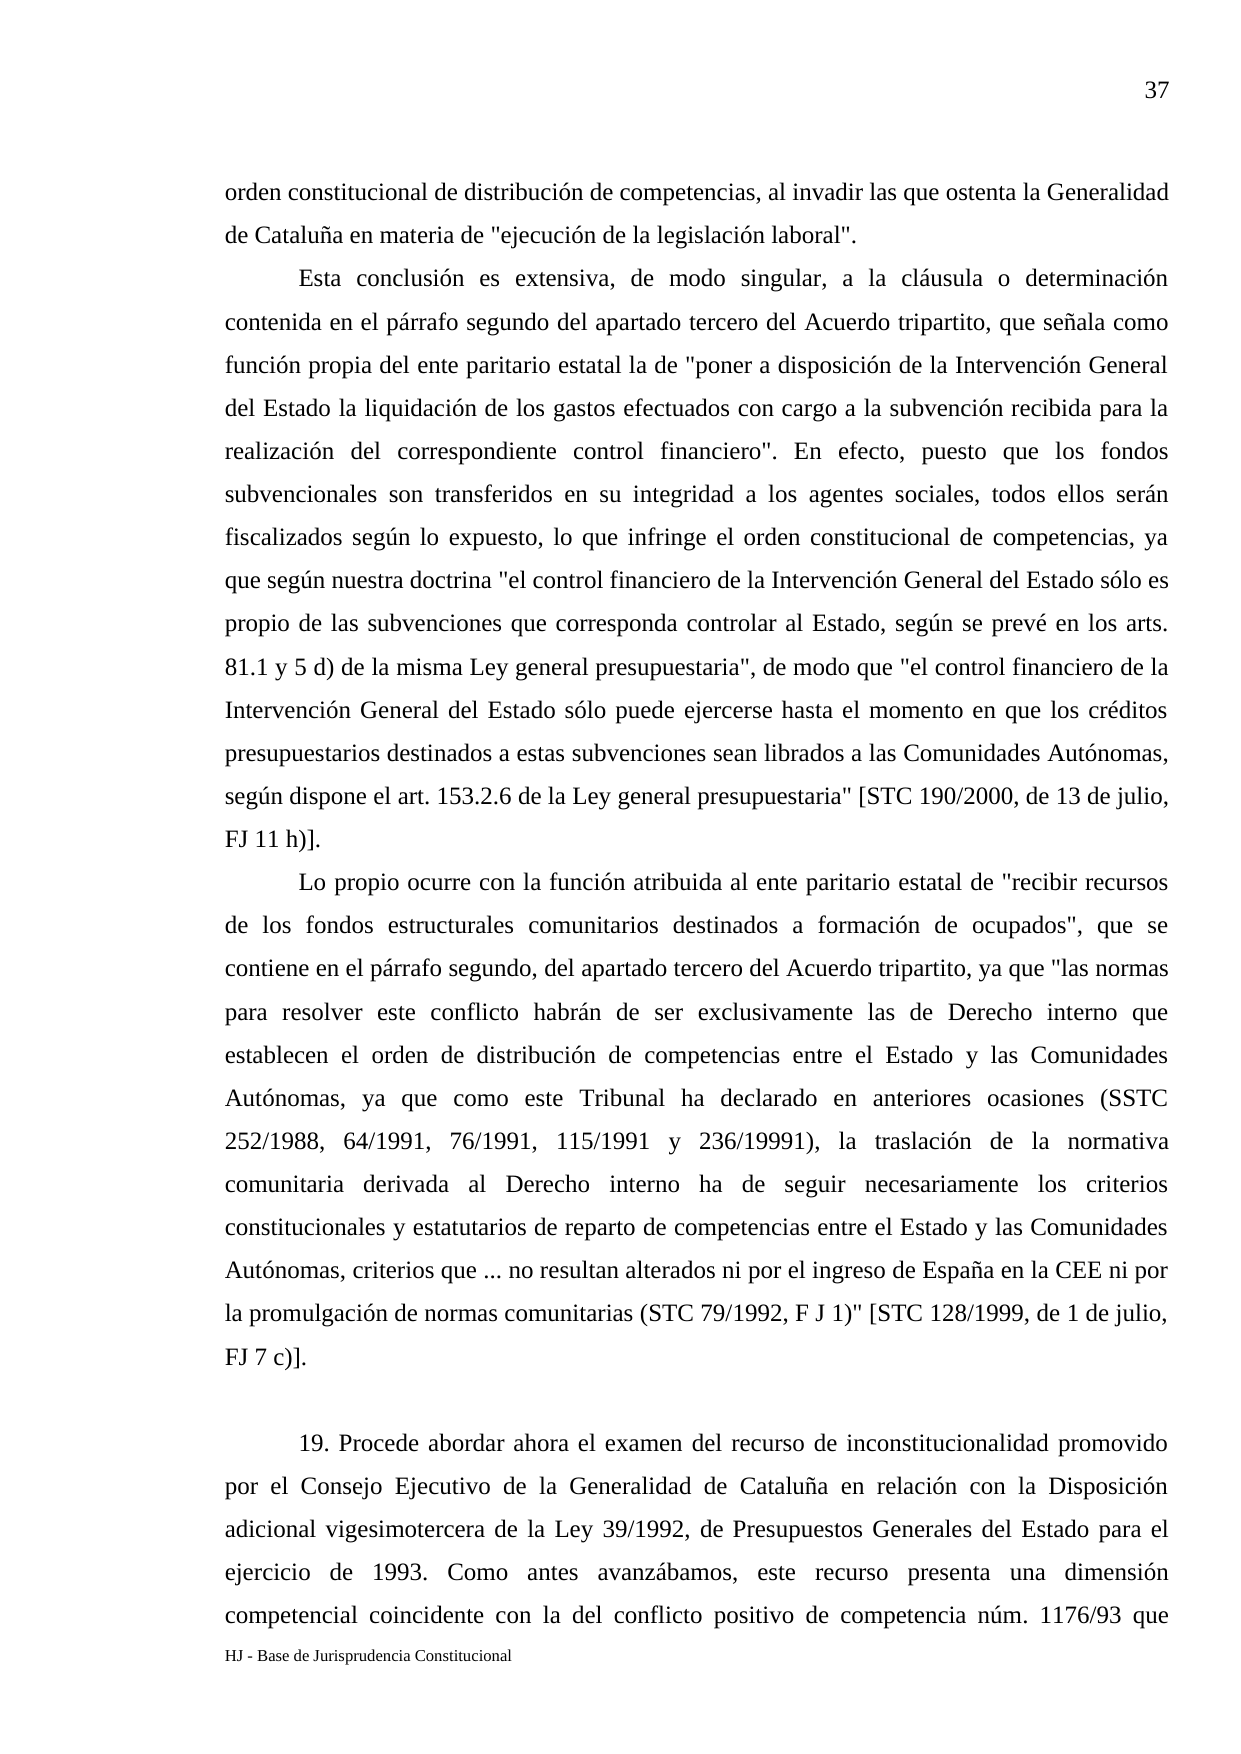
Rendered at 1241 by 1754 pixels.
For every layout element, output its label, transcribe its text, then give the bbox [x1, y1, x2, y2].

text Lo propio ocurre con la función atribuida al ente paritario estatal de "recibir recursos de los fondos estructurales comunitarios destinados a formación de ocupados", que se contiene en el párrafo segundo, del apartado tercero del Acuerdo tripartito, ya que "las normas para resolver este conflicto habrán de ser exclusivamente las de Derecho interno que establecen el orden de distribución de competencias entre el Estado y las Comunidades Autónomas, ya que como este Tribunal ha declarado en anteriores ocasiones (SSTC 252/1988, 64/1991, 76/1991, 115/1991 y 236/19991), la traslación de la normativa comunitaria derivada al Derecho interno ha de seguir necesariamente los criterios constitucionales y estatutarios de reparto de competencias entre el Estado y las Comunidades Autónomas, criterios que ... no resultan alterados ni por el ingreso de España en la CEE ni por la promulgación de normas comunitarias (STC 79/1992, F J 1)" [STC 128/1999, de 1 de julio, FJ 7 c)]. [224, 867, 1169, 1370]
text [224, 1428, 1169, 1629]
text Esta conclusión es extensiva, de modo singular, a la cláusula o determinación contenida en el párrafo segundo del apartado tercero del Acuerdo tripartito, que señala como función propia del ente paritario estatal la de "poner a disposición de la Intervención General del Estado la liquidación de los gastos efectuados con cargo a la subvención recibida para la realización del correspondiente control financiero". En efecto, puesto que los fondos subvencionales son transferidos en su integridad a los agentes sociales, todos ellos serán fiscalizados según lo expuesto, lo que infringe el orden constitucional de competencias, ya que según nuestra doctrina "el control financiero de la Intervención General del Estado sólo es propio de las subvenciones que corresponda controlar al Estado, según se prevé en los arts. 81.1 y 5 d) de la misma Ley general presupuestaria", de modo que "el control financiero de la Intervención General del Estado sólo puede ejercerse hasta el momento en que los créditos presupuestarios destinados a estas subvenciones sean librados a las Comunidades Autónomas, según dispone el art. 153.2.6 de la Ley general presupuestaria" [STC 190/2000, de 13 de julio, FJ 11 h)]. [224, 263, 1169, 853]
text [224, 177, 1169, 249]
